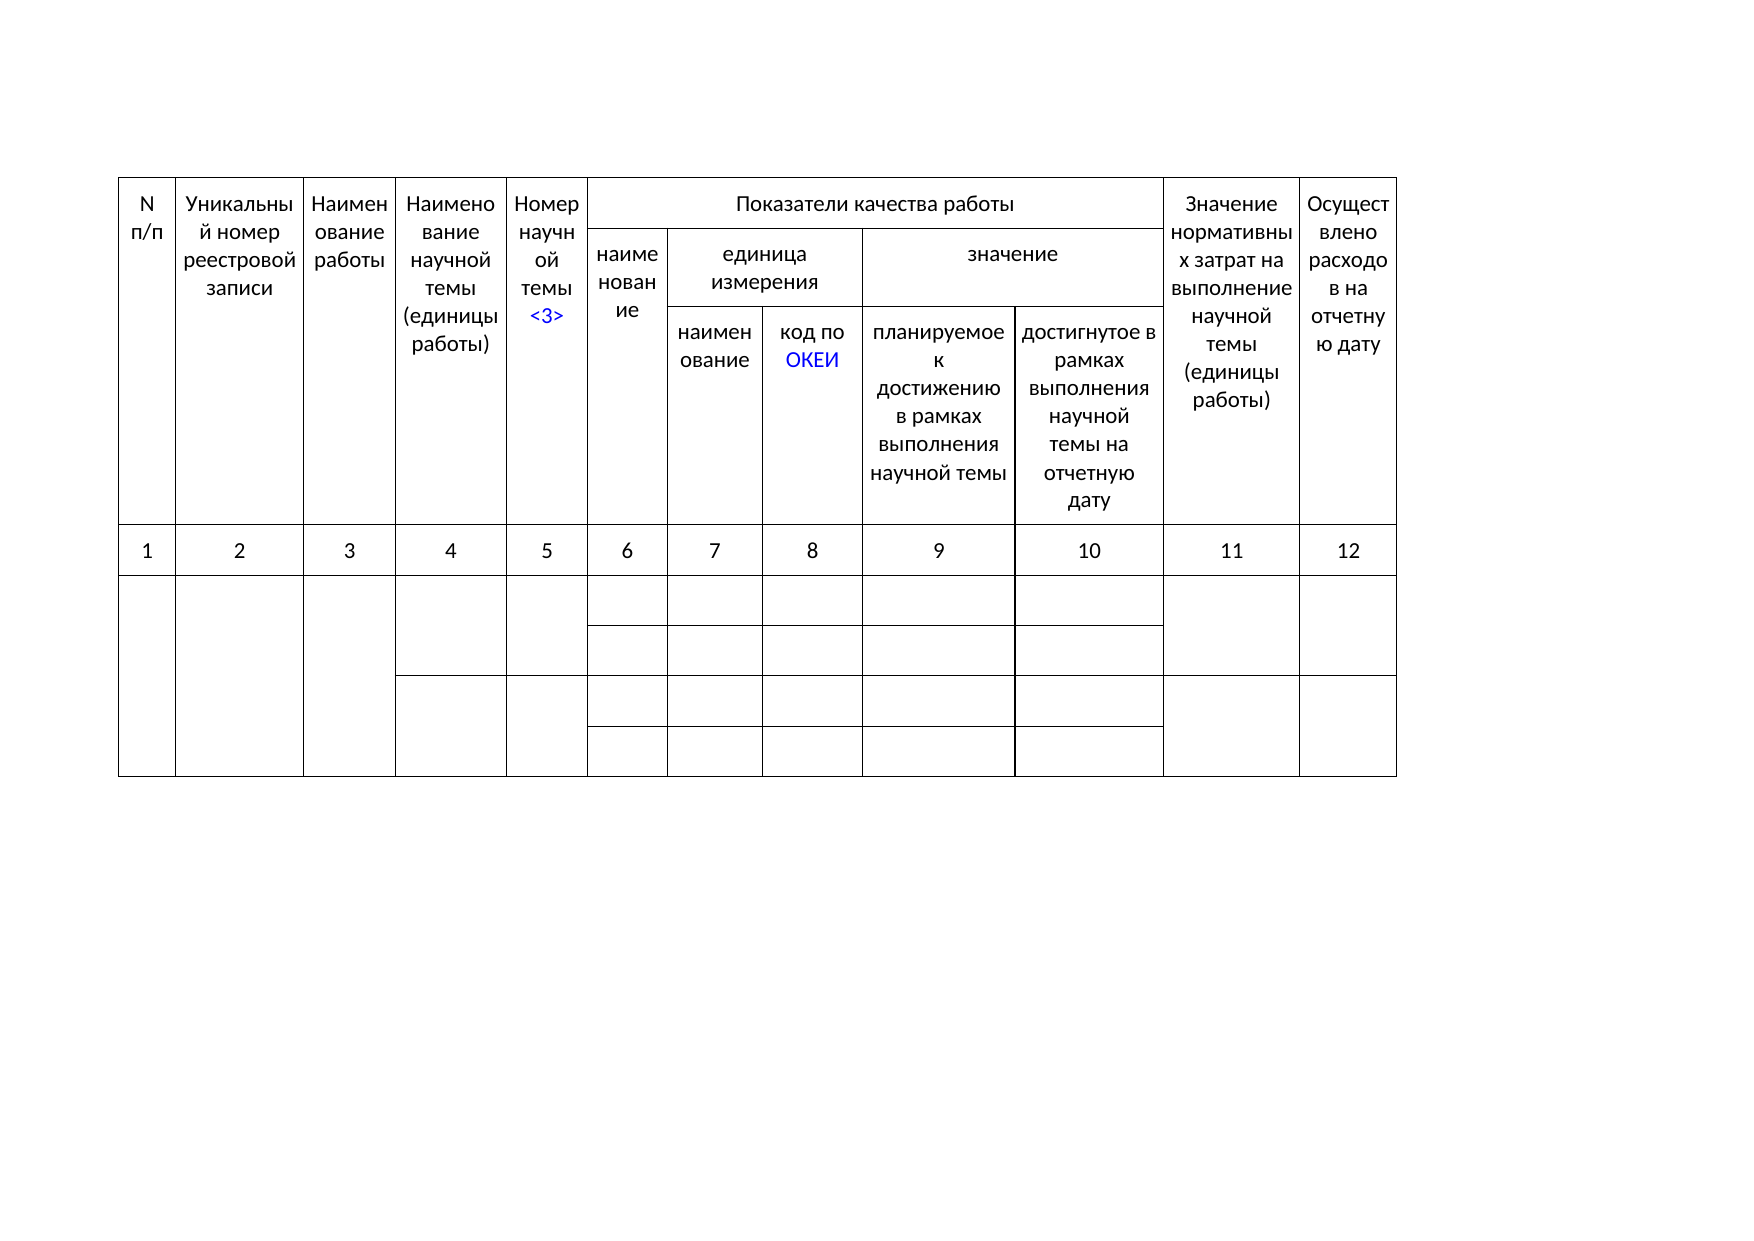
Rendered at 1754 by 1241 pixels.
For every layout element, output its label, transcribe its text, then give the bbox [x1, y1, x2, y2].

table_cell 1 [119, 525, 175, 574]
table_cell [1016, 626, 1163, 675]
table_cell [763, 576, 862, 625]
table_cell [588, 676, 667, 726]
table_cell код по ОКЕИ [763, 307, 862, 524]
table_cell [863, 727, 1014, 776]
table_header Осуществлено расходов на отчетную дату [1300, 178, 1396, 524]
table_cell 3 [304, 525, 395, 574]
table_cell [1016, 576, 1163, 625]
table_header Значение нормативных затрат на выполнение научной темы (единицы работы) [1164, 178, 1299, 524]
table_cell [1016, 676, 1163, 726]
table_cell 6 [588, 525, 667, 574]
table_cell планируемое к достижению в рамках выполнения научной темы [863, 307, 1014, 524]
table_cell 5 [507, 525, 587, 574]
table_cell [763, 676, 862, 726]
table_cell [176, 576, 303, 776]
table_cell 8 [763, 525, 862, 574]
table_cell 10 [1016, 525, 1163, 574]
table_cell наименование [588, 229, 667, 524]
table_cell [1016, 727, 1163, 776]
table_cell [588, 727, 667, 776]
table_cell достигнутое в рамках выполнения научной темы на отчетную дату [1016, 307, 1163, 524]
table_cell 12 [1300, 525, 1396, 574]
table_cell [507, 576, 587, 675]
table_header Показатели качества работы [588, 178, 1163, 227]
table_cell 9 [863, 525, 1014, 574]
table_cell [668, 626, 762, 675]
table_header Уникальный номер реестровой записи [176, 178, 303, 524]
table_cell [668, 576, 762, 625]
table_cell [588, 576, 667, 625]
table_cell [396, 576, 506, 675]
table_cell [304, 576, 395, 776]
table_cell [668, 676, 762, 726]
table_cell [863, 676, 1014, 726]
table_cell [863, 626, 1014, 675]
table_cell [1164, 676, 1299, 776]
table_header Номер научной темы <3> [507, 178, 587, 524]
table_cell [1300, 676, 1396, 776]
table_cell [763, 626, 862, 675]
table_header Наименование работы [304, 178, 395, 524]
table_cell [863, 576, 1014, 625]
table_header Наименование научной темы (единицы работы) [396, 178, 506, 524]
table_cell 2 [176, 525, 303, 574]
table_cell наименование [668, 307, 762, 524]
table_cell 7 [668, 525, 762, 574]
table_cell 11 [1164, 525, 1299, 574]
table_cell [588, 626, 667, 675]
table_cell [119, 576, 175, 776]
table_cell [1300, 576, 1396, 675]
table_cell значение [863, 229, 1163, 306]
table_cell 4 [396, 525, 506, 574]
table_cell [668, 727, 762, 776]
table_cell [396, 676, 506, 776]
table_cell [1164, 576, 1299, 675]
table_cell [763, 727, 862, 776]
table_header N п/п [119, 178, 175, 524]
table_cell [507, 676, 587, 776]
table_cell единица измерения [668, 229, 862, 306]
